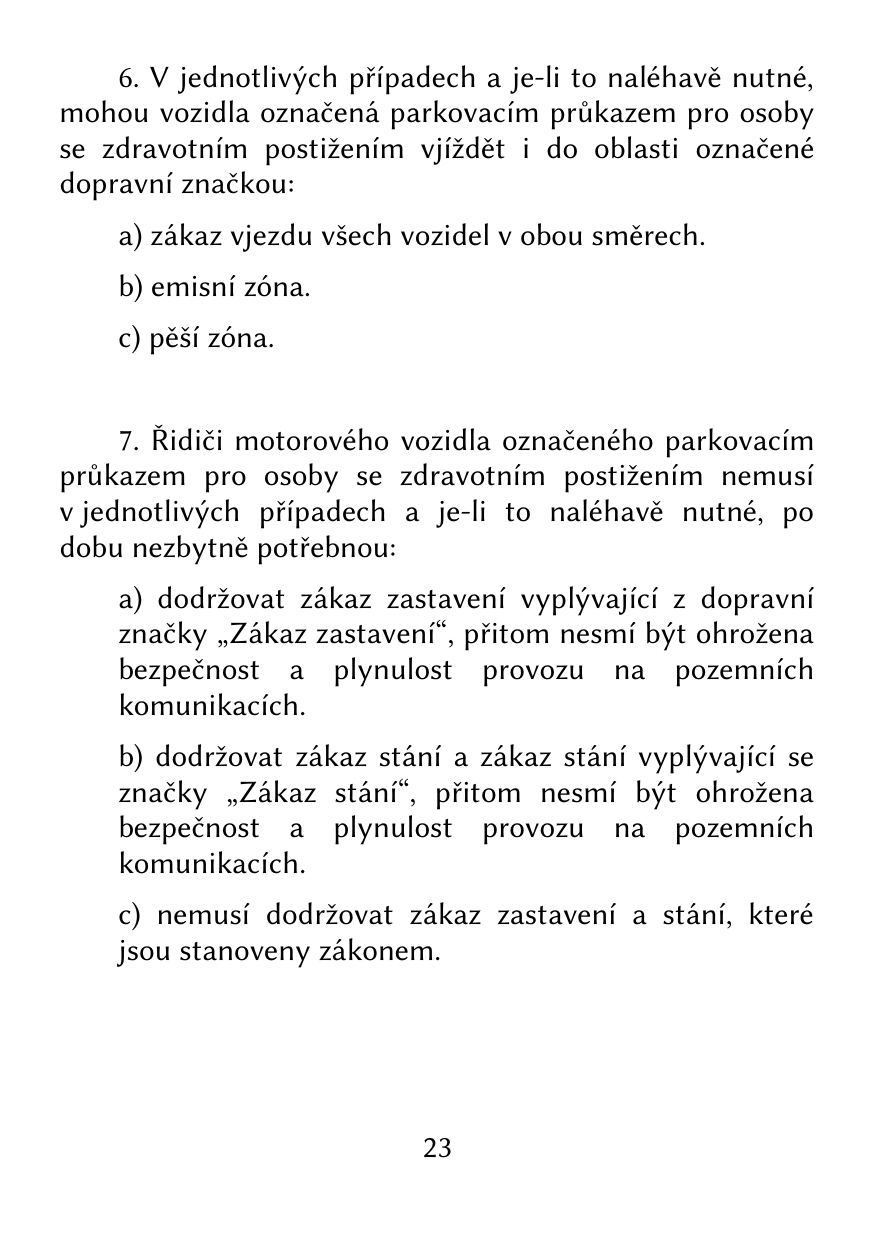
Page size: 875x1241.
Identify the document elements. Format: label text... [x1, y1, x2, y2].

text c) nemusí dodržovat zákaz zastavení a stání, které jsou stanoveny zákonem. [118, 897, 815, 968]
text a) dodržovat zákaz zastavení vyplývající z dopravní značky „Zákaz zastavení“, přitom nesmí být ohrožena bezpečnost a plynulost provozu na pozemních komunikacích. [118, 580, 815, 723]
text a) zákaz vjezdu všech vozidel v obou směrech. [118, 217, 815, 253]
text 6. V jednotlivých případech a je-li to naléhavě nutné, mohou vozidla označená parkovacím průkazem pro osoby se zdravotním postižením vjíždět i do oblasti označené dopravní značkou: [59, 59, 815, 202]
text b) dodržovat zákaz stání a zákaz stání vyplývající se značky „Zákaz stání“, přitom nesmí být ohrožena bezpečnost a plynulost provozu na pozemních komunikacích. [118, 738, 815, 881]
text 7. Řidiči motorového vozidla označeného parkovacím průkazem pro osoby se zdravotním postižením nemusí v jednotlivých případech a je-li to naléhavě nutné, po dobu nezbytně potřebnou: [59, 422, 815, 565]
text c) pěší zóna. [118, 320, 815, 355]
text b) emisní zóna. [118, 268, 815, 304]
